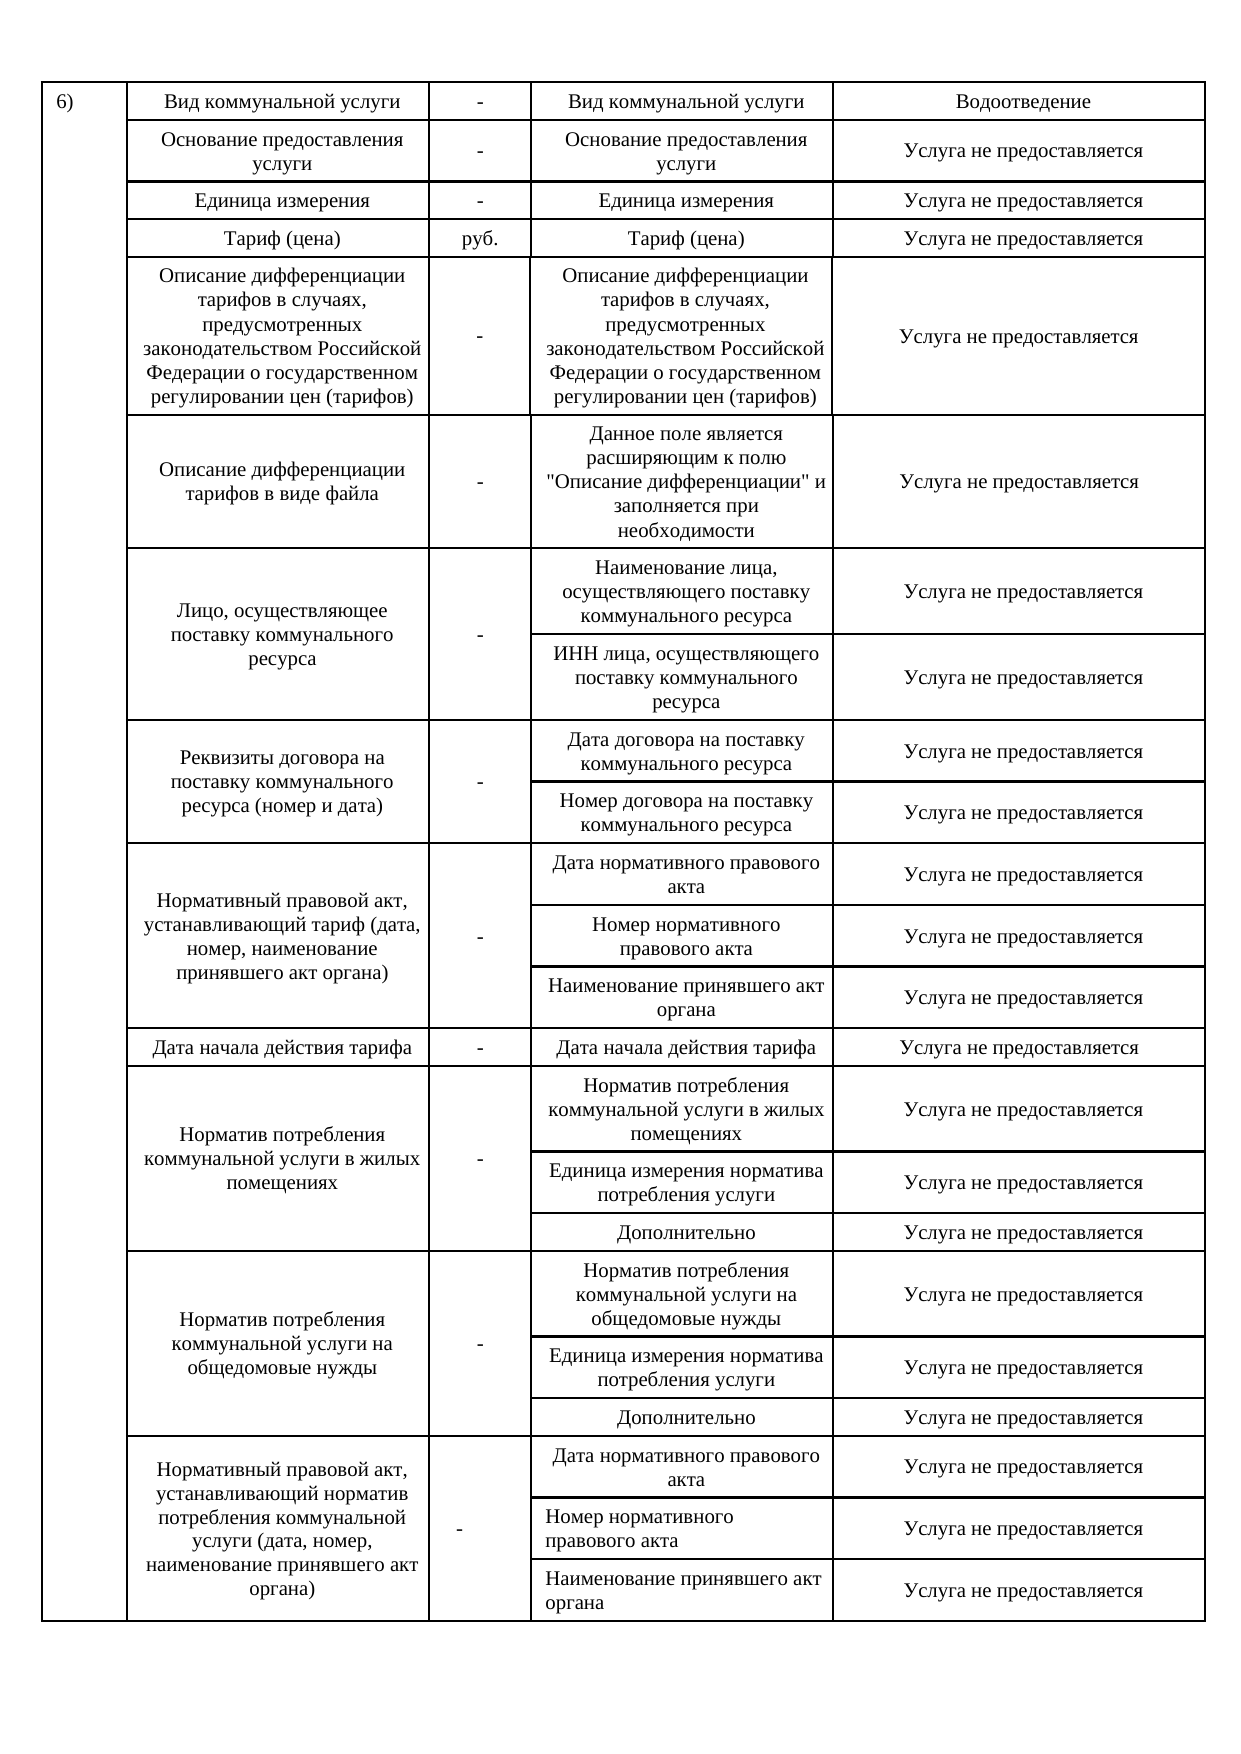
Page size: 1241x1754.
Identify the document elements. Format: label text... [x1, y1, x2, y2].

table_cell Единица измерения [532, 183, 832, 218]
table_cell Услуга не предоставляется [834, 968, 1204, 1027]
table_cell Дополнительно [532, 1399, 832, 1435]
table_cell Тариф (цена) [128, 220, 428, 256]
table_header 6) [43, 83, 126, 1620]
table_cell Дата начала действия тарифа [532, 1029, 832, 1065]
table_cell Единица измерения [128, 183, 428, 218]
table_cell - [430, 844, 530, 1027]
table_cell Номер нормативного правового акта [532, 1499, 832, 1558]
table_cell - [430, 1252, 530, 1435]
table_cell Номер нормативного правового акта [532, 906, 832, 965]
table_cell Услуга не предоставляется [834, 1437, 1204, 1496]
table_cell Единица измерения норматива потребления услуги [532, 1338, 832, 1397]
table_header Водоотведение [834, 83, 1204, 119]
table_cell - [430, 1437, 530, 1620]
table_cell Описание дифференциации тарифов в случаях, предусмотренных законодательством Российской Федерации о государственном регулировании цен (тарифов) [531, 258, 831, 413]
table_cell Норматив потребления коммунальной услуги на общедомовые нужды [532, 1252, 832, 1335]
table_cell Единица измерения норматива потребления услуги [532, 1153, 832, 1212]
table_cell Дата нормативного правового акта [532, 1437, 832, 1496]
table_cell Услуга не предоставляется [834, 844, 1204, 904]
table_cell Лицо, осуществляющее поставку коммунального ресурса [128, 549, 428, 719]
table_cell Услуга не предоставляется [834, 1399, 1204, 1435]
table_cell Услуга не предоставляется [834, 220, 1204, 256]
table_cell Нормативный правовой акт, устанавливающий норматив потребления коммунальной услуги (дата, номер, наименование принявшего акт органа) [128, 1437, 428, 1620]
table_cell Услуга не предоставляется [834, 1252, 1204, 1335]
table_cell Услуга не предоставляется [834, 1338, 1204, 1397]
table_cell Номер договора на поставку коммунального ресурса [532, 783, 832, 842]
table_cell Услуга не предоставляется [834, 1029, 1204, 1065]
table_cell ИНН лица, осуществляющего поставку коммунального ресурса [532, 635, 832, 719]
table_cell Услуга не предоставляется [834, 549, 1204, 633]
table_cell Норматив потребления коммунальной услуги в жилых помещениях [532, 1067, 832, 1150]
table_cell Услуга не предоставляется [834, 906, 1204, 965]
table_cell Нормативный правовой акт, устанавливающий тариф (дата, номер, наименование принявшего акт органа) [128, 844, 428, 1027]
table_cell Норматив потребления коммунальной услуги в жилых помещениях [128, 1067, 428, 1250]
table_cell руб. [430, 220, 530, 256]
table_cell Услуга не предоставляется [834, 1067, 1204, 1150]
table_cell Наименование лица, осуществляющего поставку коммунального ресурса [532, 549, 832, 633]
table_cell Услуга не предоставляется [834, 1560, 1204, 1620]
table_cell Дата договора на поставку коммунального ресурса [532, 721, 832, 780]
table_cell Услуга не предоставляется [834, 1214, 1204, 1250]
table_cell - [430, 183, 530, 218]
table_cell - [430, 1029, 530, 1065]
table_cell Услуга не предоставляется [834, 121, 1204, 180]
table_cell Описание дифференциации тарифов в случаях, предусмотренных законодательством Российской Федерации о государственном регулировании цен (тарифов) [128, 258, 428, 413]
table_cell Данное поле является расширяющим к полю "Описание дифференциации" и заполняется при необходимости [532, 416, 832, 547]
table_header - [430, 83, 530, 119]
table_cell Наименование принявшего акт органа [532, 1560, 832, 1620]
table_cell Услуга не предоставляется [834, 1153, 1204, 1212]
table_cell Реквизиты договора на поставку коммунального ресурса (номер и дата) [128, 721, 428, 842]
table_cell Услуга не предоставляется [834, 721, 1204, 780]
table_header Вид коммунальной услуги [532, 83, 832, 119]
table_cell Дата нормативного правового акта [532, 844, 832, 904]
table_cell Услуга не предоставляется [833, 258, 1204, 413]
table_cell Дата начала действия тарифа [128, 1029, 428, 1065]
table_cell Услуга не предоставляется [834, 635, 1204, 719]
table_cell Услуга не предоставляется [834, 1499, 1204, 1558]
table_cell Основание предоставления услуги [128, 121, 428, 180]
table_cell Описание дифференциации тарифов в виде файла [128, 416, 428, 547]
table_cell Дополнительно [532, 1214, 832, 1250]
table_cell - [430, 121, 530, 180]
table_cell Тариф (цена) [532, 220, 832, 256]
table_cell Услуга не предоставляется [834, 783, 1204, 842]
table_header Вид коммунальной услуги [128, 83, 428, 119]
table_cell Норматив потребления коммунальной услуги на общедомовые нужды [128, 1252, 428, 1435]
table_cell Наименование принявшего акт органа [532, 968, 832, 1027]
table_cell - [430, 416, 530, 547]
table_cell - [430, 1067, 530, 1250]
table_cell - [430, 721, 530, 842]
table_cell Услуга не предоставляется [834, 416, 1204, 547]
table_cell - [430, 549, 530, 719]
table_cell Основание предоставления услуги [532, 121, 832, 180]
table_cell - [430, 258, 529, 413]
table_cell Услуга не предоставляется [834, 183, 1204, 218]
